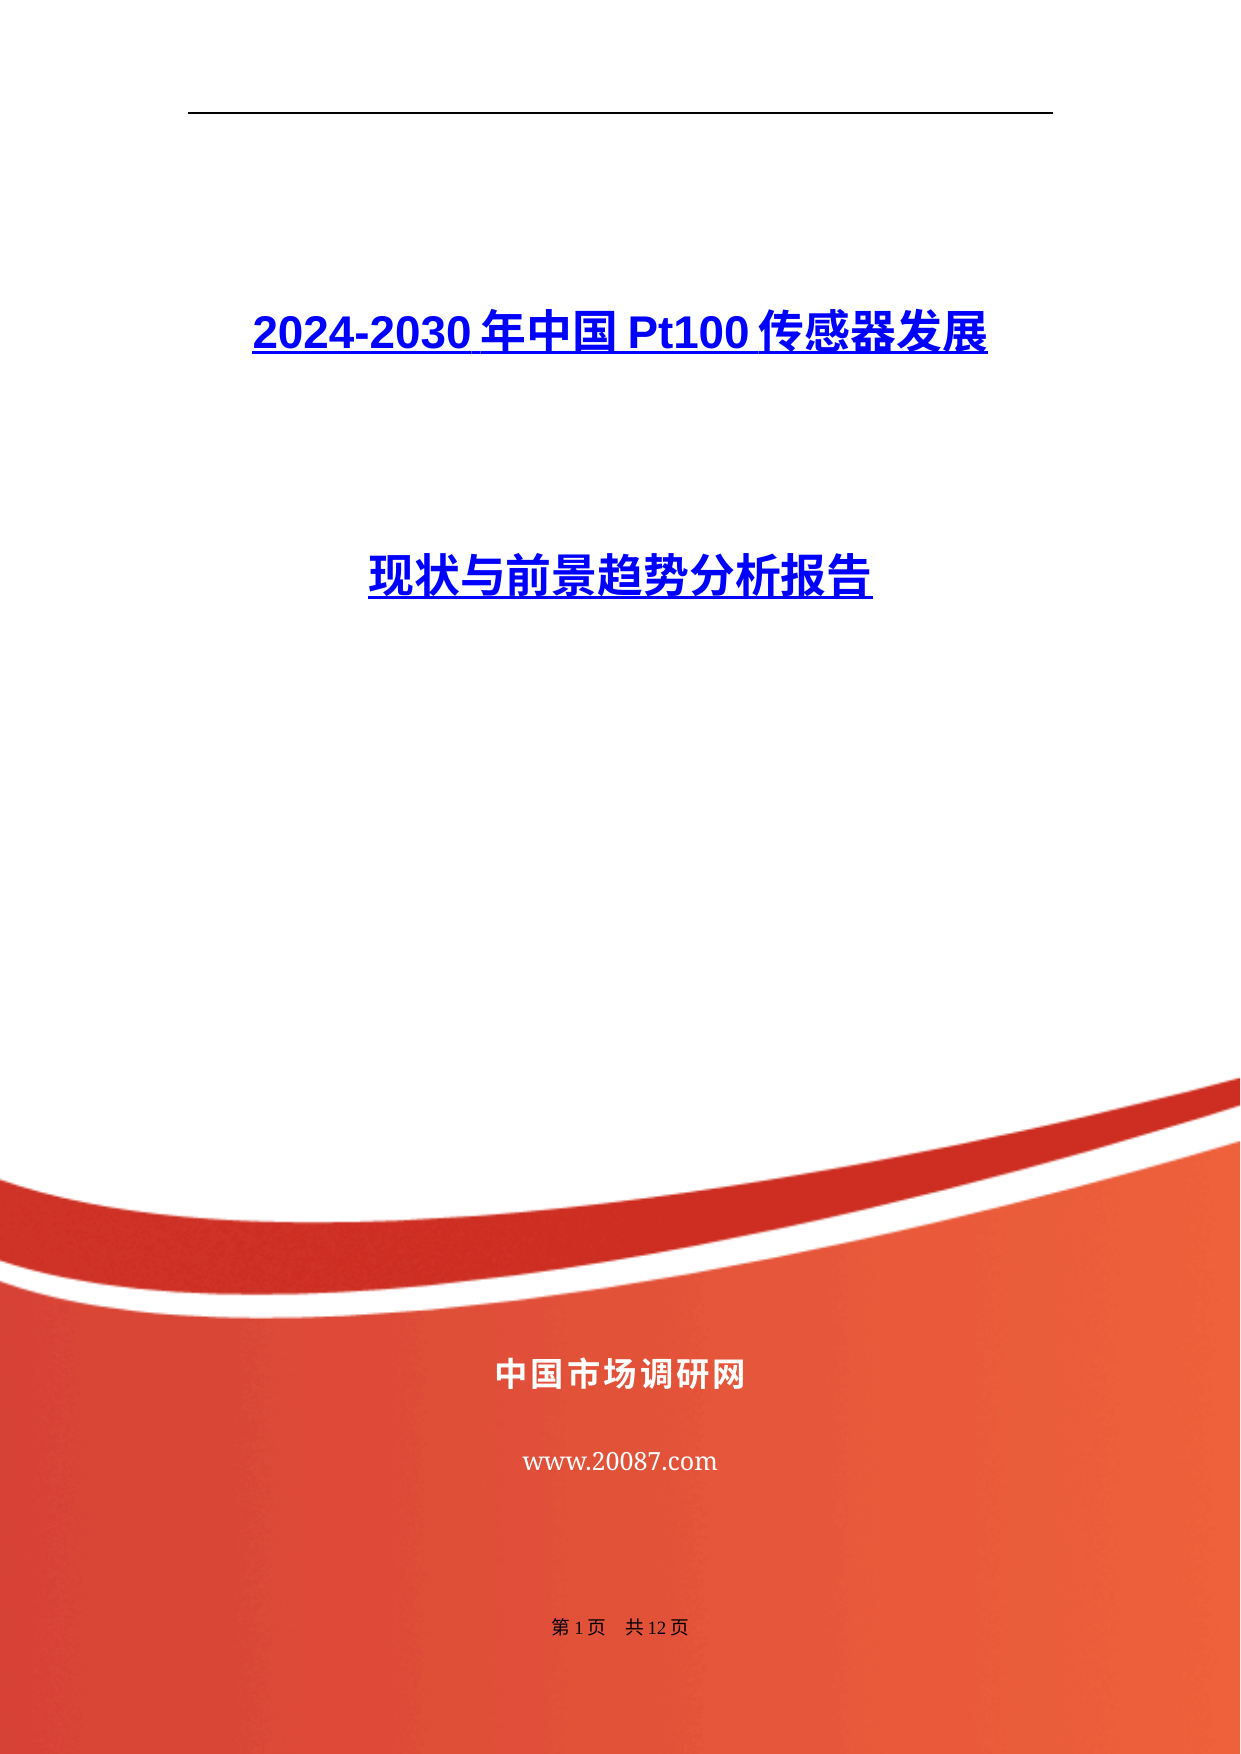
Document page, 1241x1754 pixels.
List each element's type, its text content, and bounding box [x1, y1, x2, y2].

table_header 2024-2030年中国Pt100传感器发展现状与前景趋势分析报告 [188, 207, 1053, 773]
picture [0, 1006, 1241, 1754]
subtitle 中国市场调研网 [187, 1339, 1053, 1404]
text www.20087.com [187, 1428, 1053, 1493]
